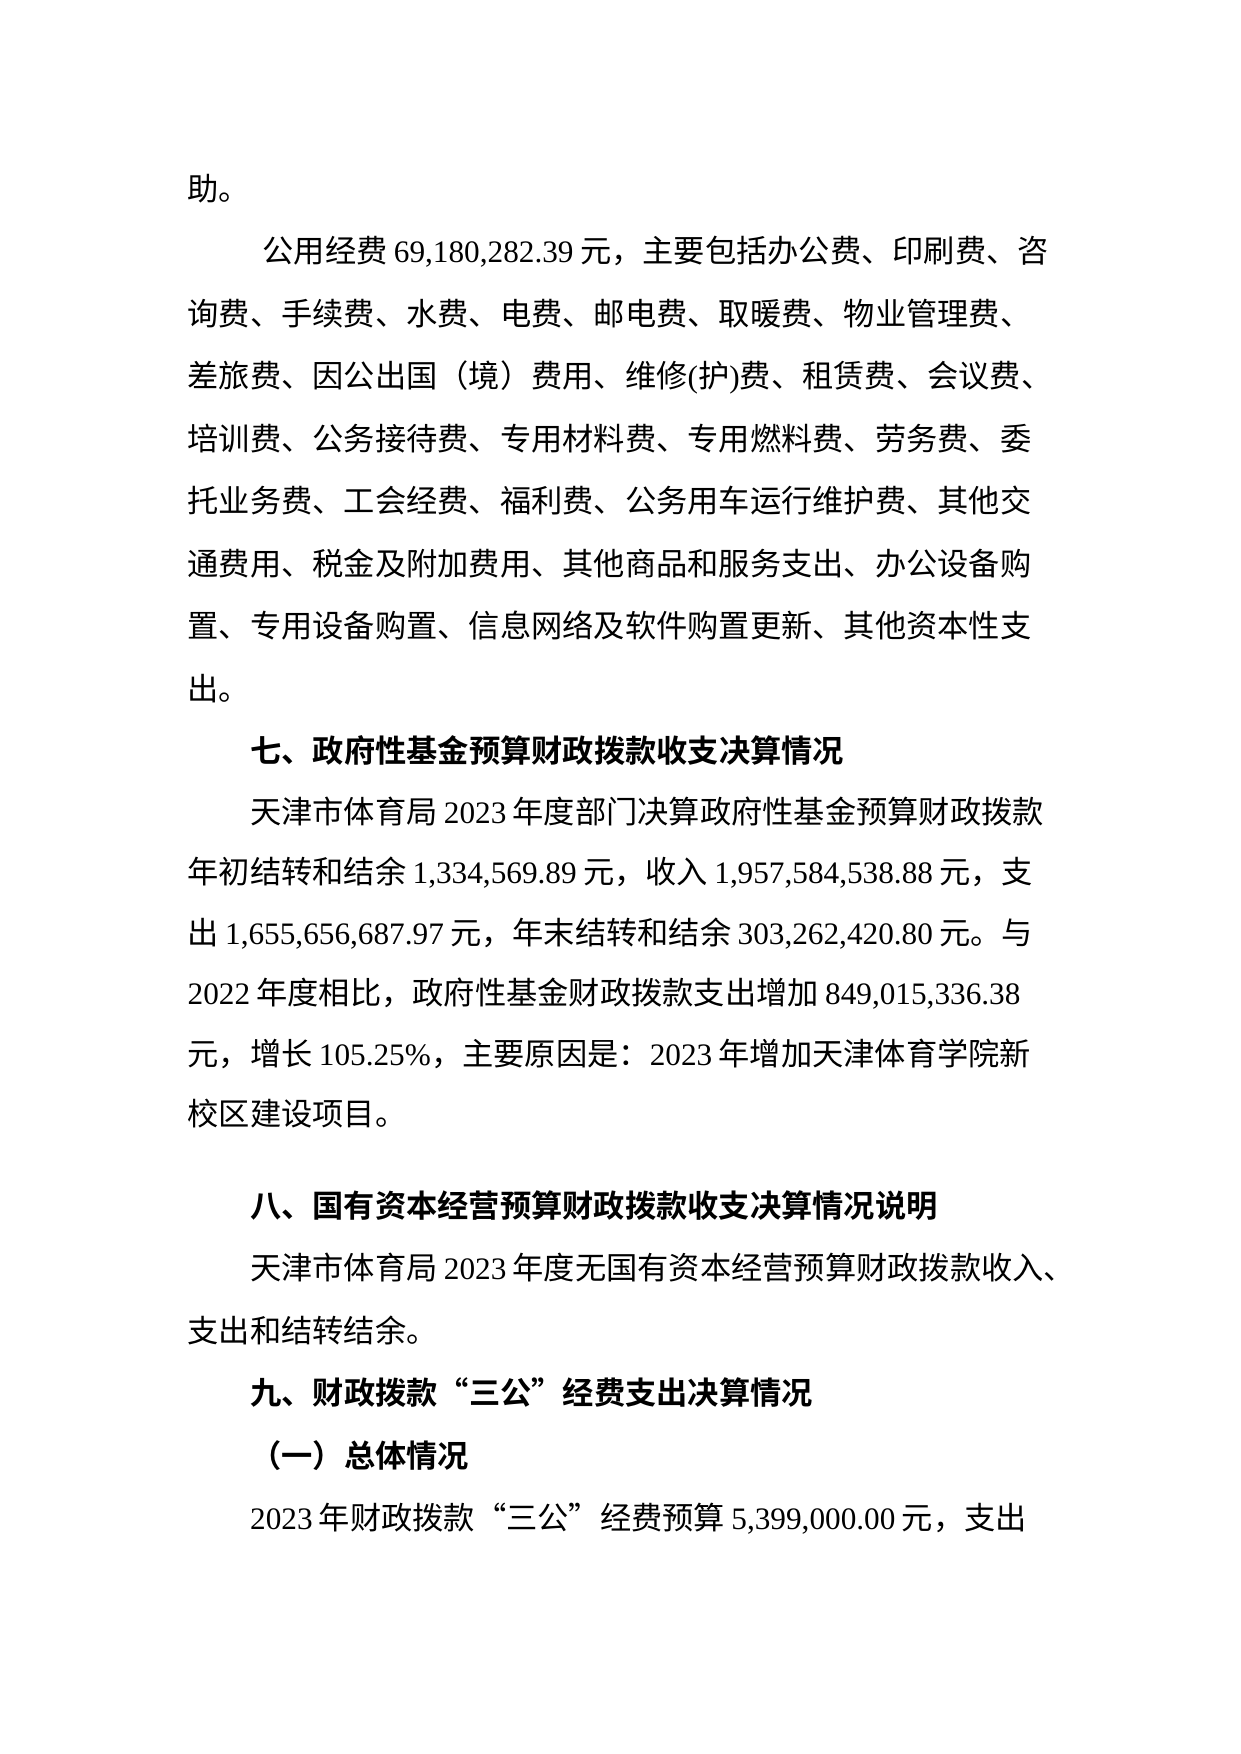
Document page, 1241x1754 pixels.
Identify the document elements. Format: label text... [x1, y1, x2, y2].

text 七、政府性基金预算财政拨款收支决算情况 [187, 712, 1053, 775]
text 九、财政拨款“三公”经费支出决算情况 [187, 1355, 1053, 1417]
text （一）总体情况 [187, 1417, 1053, 1480]
text 公用经费69,180,282.39元，主要包括办公费、印刷费、咨询费、手续费、水费、电费、邮电费、取暖费、物业管理费、差旅费、因公出国（境）费用、维修(护)费、租赁费、会议费、培训费、公务接待费、专用材料费、专用燃料费、劳务费、委托业务费、工会经费、福利费、公务用车运行维护费、其他交通费用、税金及附加费用、其他商品和服务支出、办公设备购置、专用设备购置、信息网络及软件购置更新、其他资本性支出。 [187, 212, 1053, 712]
text 天津市体育局2023年度部门决算政府性基金预算财政拨款年初结转和结余1,334,569.89元，收入1,957,584,538.88元，支出1,655,656,687.97元，年末结转和结余303,262,420.80元。与2022年度相比，政府性基金财政拨款支出增加849,015,336.38元，增长105.25%，主要原因是：2023年增加天津体育学院新校区建设项目。 [187, 775, 1053, 1137]
text 天津市体育局2023年度无国有资本经营预算财政拨款收入、支出和结转结余。 [187, 1230, 1053, 1355]
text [187, 1480, 1053, 1542]
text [187, 150, 1053, 212]
text 八、国有资本经营预算财政拨款收支决算情况说明 [187, 1167, 1053, 1230]
